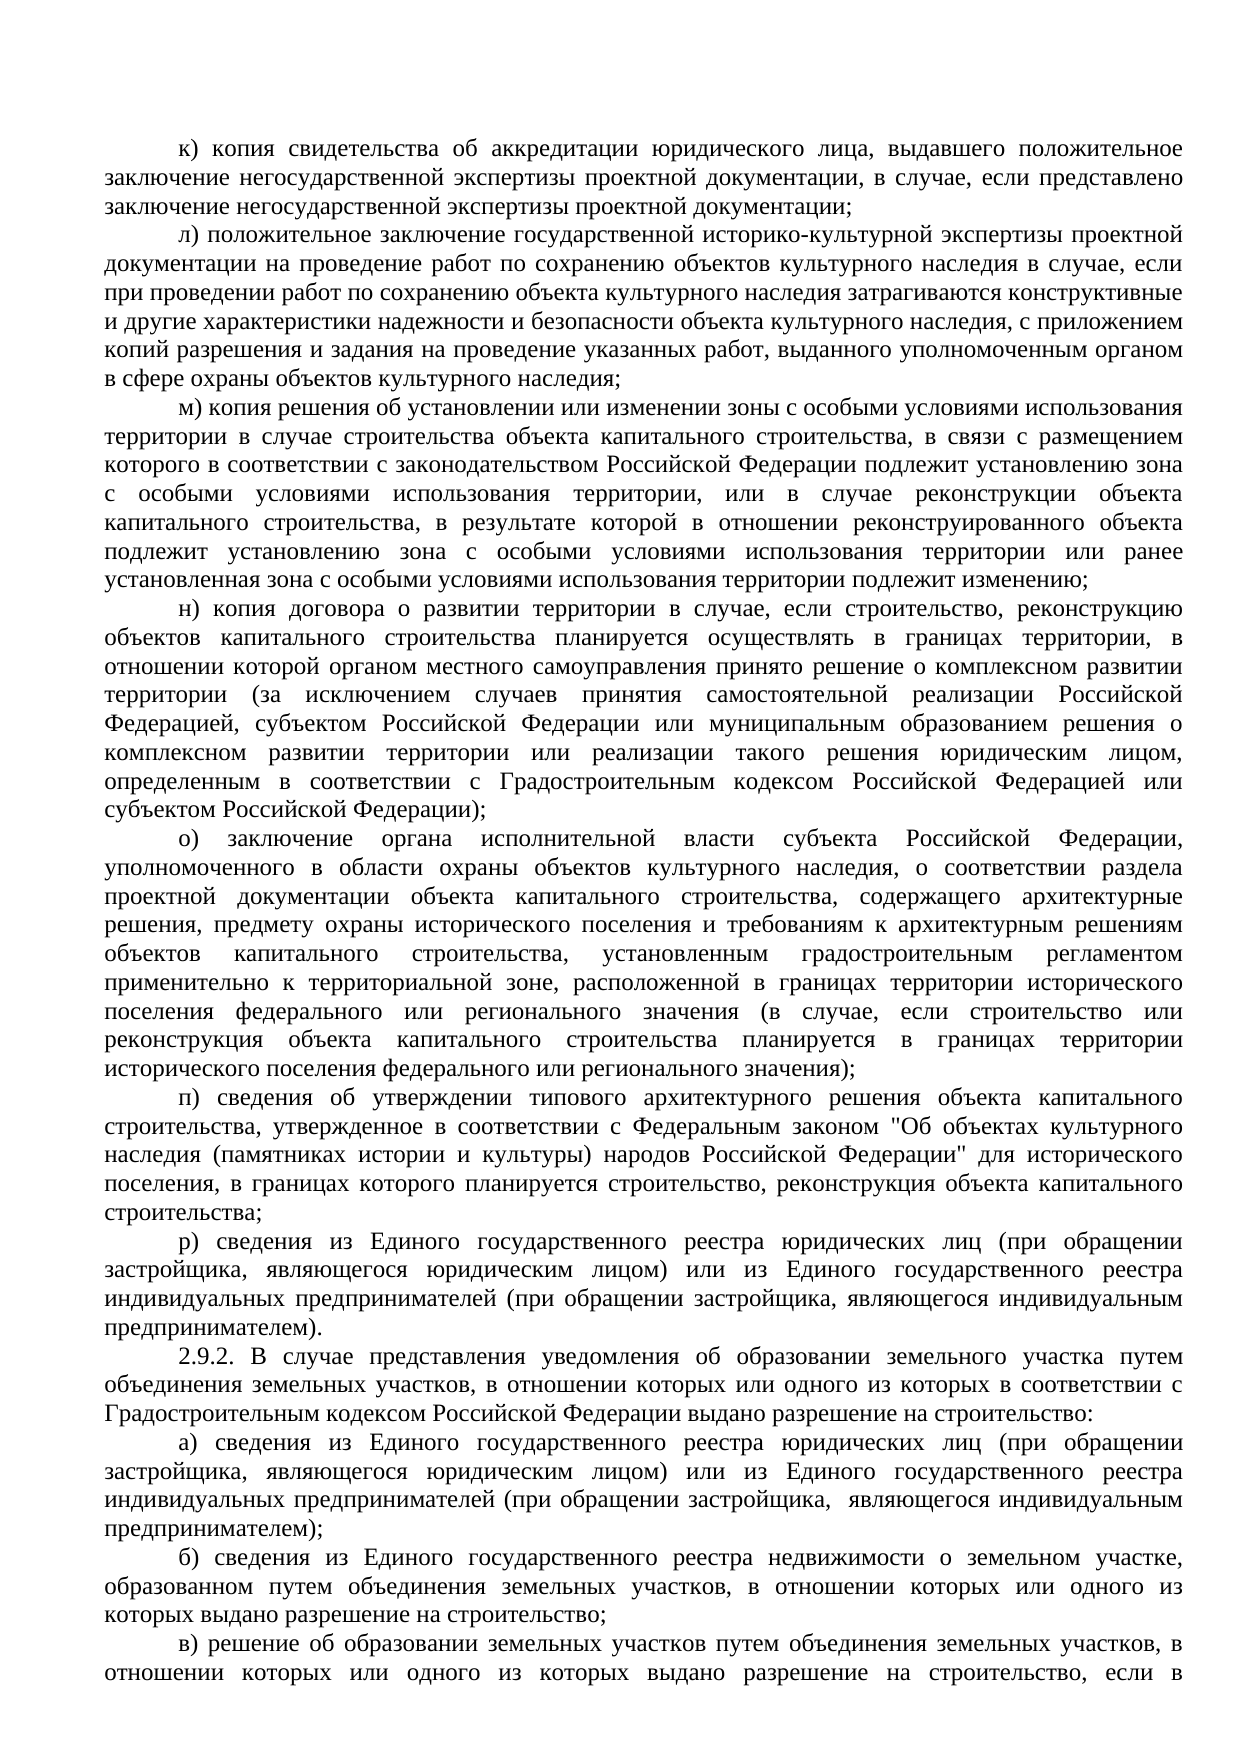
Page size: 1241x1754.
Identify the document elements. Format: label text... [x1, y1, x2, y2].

text п) сведения об утверждении типового архитектурного решения объекта капитального строительства, утвержденное в соответствии с Федеральным законом "Об объектах культурного наследия (памятниках истории и культуры) народов Российской Федерации" для исторического поселения, в границах которого планируется строительство, реконструкция объекта капитального строительства; [104, 1082, 1184, 1226]
text 2.9.2. В случае представления уведомления об образовании земельного участка путем объединения земельных участков, в отношении которых или одного из которых в соответствии с Градостроительным кодексом Российской Федерации выдано разрешение на строительство: [104, 1341, 1184, 1427]
text л) положительное заключение государственной историко-культурной экспертизы проектной документации на проведение работ по сохранению объектов культурного наследия в случае, если при проведении работ по сохранению объекта культурного наследия затрагиваются конструктивные и другие характеристики надежности и безопасности объекта культурного наследия, с приложением копий разрешения и задания на проведение указанных работ, выданного уполномоченным органом в сфере охраны объектов культурного наследия; [104, 219, 1184, 392]
text к) копия свидетельства об аккредитации юридического лица, выдавшего положительное заключение негосударственной экспертизы проектной документации, в случае, если представлено заключение негосударственной экспертизы проектной документации; [104, 133, 1184, 219]
text о) заключение органа исполнительной власти субъекта Российской Федерации, уполномоченного в области охраны объектов культурного наследия, о соответствии раздела проектной документации объекта капитального строительства, содержащего архитектурные решения, предмету охраны исторического поселения и требованиям к архитектурным решениям объектов капитального строительства, установленным градостроительным регламентом применительно к территориальной зоне, расположенной в границах территории исторического поселения федерального или регионального значения (в случае, если строительство или реконструкция объекта капитального строительства планируется в границах территории исторического поселения федерального или регионального значения); [104, 823, 1184, 1082]
text н) копия договора о развитии территории в случае, если строительство, реконструкцию объектов капитального строительства планируется осуществлять в границах территории, в отношении которой органом местного самоуправления принято решение о комплексном развитии территории (за исключением случаев принятия самостоятельной реализации Российской Федерацией, субъектом Российской Федерации или муниципальным образованием решения о комплексном развитии территории или реализации такого решения юридическим лицом, определенным в соответствии с Градостроительным кодексом Российской Федерацией или субъектом Российской Федерации); [104, 593, 1184, 823]
text б) сведения из Единого государственного реестра недвижимости о земельном участке, образованном путем объединения земельных участков, в отношении которых или одного из которых выдано разрешение на строительство; [104, 1542, 1184, 1628]
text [104, 1628, 1184, 1686]
text р) сведения из Единого государственного реестра юридических лиц (при обращении застройщика, являющегося юридическим лицом) или из Единого государственного реестра индивидуальных предпринимателей (при обращении застройщика, являющегося индивидуальным предпринимателем). [104, 1226, 1184, 1341]
text м) копия решения об установлении или изменении зоны с особыми условиями использования территории в случае строительства объекта капитального строительства, в связи с размещением которого в соответствии с законодательством Российской Федерации подлежит установлению зона с особыми условиями использования территории, или в случае реконструкции объекта капитального строительства, в результате которой в отношении реконструированного объекта подлежит установлению зона с особыми условиями использования территории или ранее установленная зона с особыми условиями использования территории подлежит изменению; [104, 392, 1184, 593]
